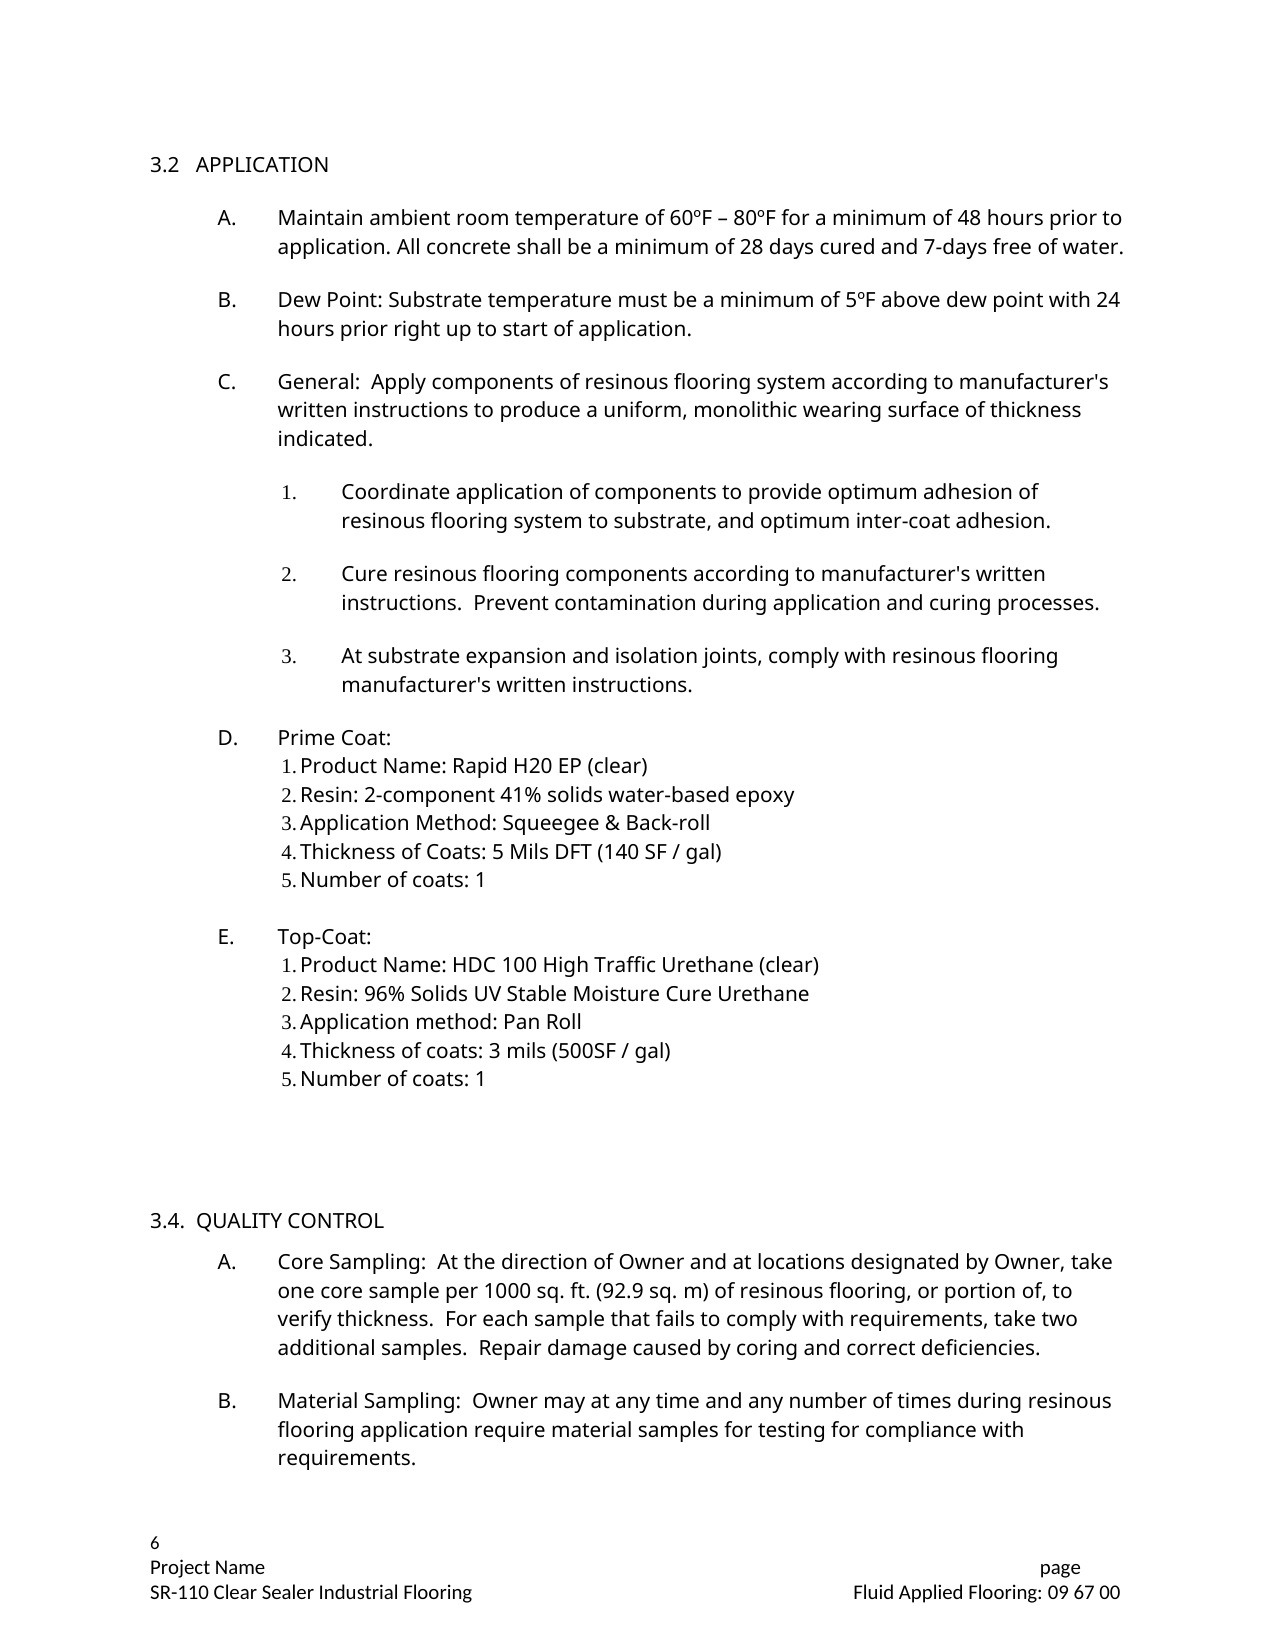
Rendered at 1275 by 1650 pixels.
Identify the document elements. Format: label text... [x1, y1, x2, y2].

list General: Apply components of resinous flooring system according to manufacturer's written instructions to produce a uniform, monolithic wearing surface of thickness indicated. [217, 367, 1125, 452]
list Product Name: HDC 100 High Traffic Urethane (clear) [281, 951, 1125, 979]
list Application Method: Squeegee & Back-roll [281, 808, 1125, 837]
list Core Sampling: At the direction of Owner and at locations designated by Owner, take one core sample per 1000 sq. ft. (92.9 sq. m) of resinous flooring, or portion of, to verify thickness. For each sample that fails to comply with requirements, take two additional samples. Repair damage caused by coring and correct deficiencies. [217, 1247, 1125, 1361]
list Number of coats: 1 [281, 1064, 1125, 1093]
list Product Name: Rapid H20 EP (clear) [281, 752, 1125, 780]
list Number of coats: 1 [281, 865, 1125, 894]
list Application method: Pan Roll [281, 1007, 1125, 1036]
list Cure resinous flooring components according to manufacturer's written instructions. Prevent contamination during application and curing processes. [281, 559, 1125, 616]
list Prime Coat: [217, 723, 1125, 752]
list Resin: 2-component 41% solids water-based epoxy [281, 780, 1125, 808]
list At substrate expansion and isolation joints, comply with resinous flooring manufacturer's written instructions. Retain first paragraph below for integral cove base. If retaining, insert requirements for installing metal or plastic cove caps if required. Retain first paragraph below for self-leveling systems. If retaining, indicate thickness in Part 2 or insert below. [281, 641, 1125, 698]
list Dew Point: Substrate temperature must be a minimum of 5ºF above dew point with 24 hours prior right up to start of application. [217, 285, 1125, 342]
list Maintain ambient room temperature of 60ºF – 80ºF for a minimum of 48 hours prior to application. All concrete shall be a minimum of 28 days cured and 7-days free of water. [217, 203, 1125, 260]
list Material Sampling: Owner may at any time and any number of times during resinous flooring application require material samples for testing for compliance with requirements. [217, 1386, 1125, 1472]
list Coordinate application of components to provide optimum adhesion of resinous flooring system to substrate, and optimum inter-coat adhesion. [281, 477, 1125, 534]
list Resin: 96% Solids UV Stable Moisture Cure Urethane [281, 979, 1125, 1007]
list Thickness of Coats: 5 Mils DFT (140 SF / gal) [281, 837, 1125, 865]
list Top-Coat: [217, 922, 1125, 951]
text 3.2 APPLICATION [150, 150, 1125, 178]
list 3.4. QUALITY CONTROL [150, 1207, 1125, 1235]
list Thickness of coats: 3 mils (500SF / gal) [281, 1036, 1125, 1064]
